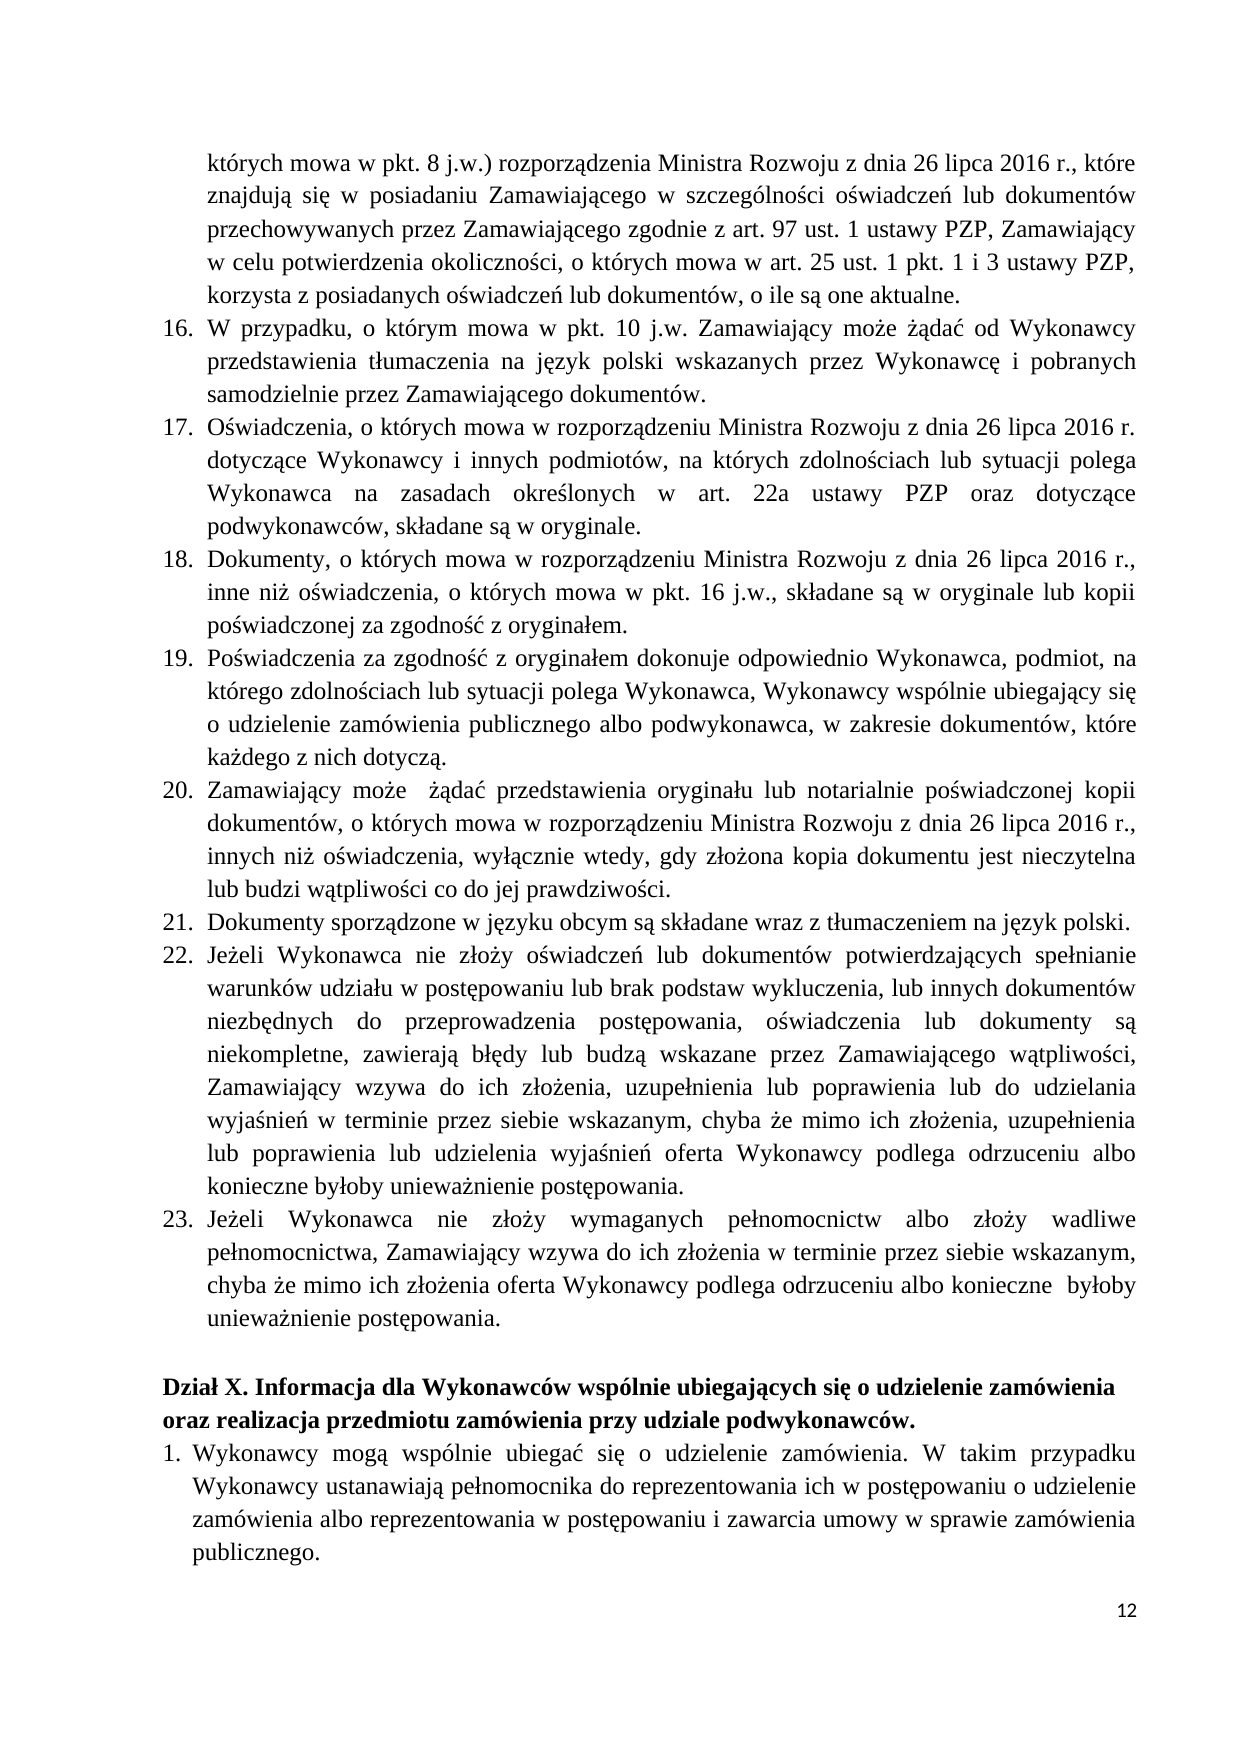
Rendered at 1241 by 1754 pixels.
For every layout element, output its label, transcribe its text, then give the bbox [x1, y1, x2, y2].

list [162, 148, 1137, 308]
list Oświadczenia, o których mowa w rozporządzeniu Ministra Rozwoju z dnia 26 lipca 2016 r. dotyczące Wykonawcy i innych podmiotów, na których zdolnościach lub sytuacji polega Wykonawca na zasadach określonych w art. 22a ustawy PZP oraz dotyczące podwykonawców, składane są w oryginale. [162, 412, 1137, 539]
list W przypadku, o którym mowa w pkt. 10 j.w. Zamawiający może żądać od Wykonawcy przedstawienia tłumaczenia na język polski wskazanych przez Wykonawcę i pobranych samodzielnie przez Zamawiającego dokumentów. [162, 313, 1137, 407]
list Jeżeli Wykonawca nie złoży oświadczeń lub dokumentów potwierdzających spełnianie warunków udziału w postępowaniu lub brak podstaw wykluczenia, lub innych dokumentów niezbędnych do przeprowadzenia postępowania, oświadczenia lub dokumenty są niekompletne, zawierają błędy lub budzą wskazane przez Zamawiającego wątpliwości, Zamawiający wzywa do ich złożenia, uzupełnienia lub poprawienia lub do udzielania wyjaśnień w terminie przez siebie wskazanym, chyba że mimo ich złożenia, uzupełnienia lub poprawienia lub udzielenia wyjaśnień oferta Wykonawcy podlega odrzuceniu albo konieczne byłoby unieważnienie postępowania. [162, 940, 1137, 1200]
list Jeżeli Wykonawca nie złoży wymaganych pełnomocnictw albo złoży wadliwe pełnomocnictwa, Zamawiający wzywa do ich złożenia w terminie przez siebie wskazanym, chyba że mimo ich złożenia oferta Wykonawcy podlega odrzuceniu albo konieczne byłoby unieważnienie postępowania. [162, 1204, 1137, 1332]
text Dział X. Informacja dla Wykonawców wspólnie ubiegających się o udzielenie zamówienia oraz realizacja przedmiotu zamówienia przy udziale podwykonawców. [162, 1372, 1137, 1434]
list Dokumenty sporządzone w języku obcym są składane wraz z tłumaczeniem na język polski. [162, 907, 1137, 936]
list Zamawiający może żądać przedstawienia oryginału lub notarialnie poświadczonej kopii dokumentów, o których mowa w rozporządzeniu Ministra Rozwoju z dnia 26 lipca 2016 r., innych niż oświadczenia, wyłącznie wtedy, gdy złożona kopia dokumentu jest nieczytelna lub budzi wątpliwości co do jej prawdziwości. [162, 775, 1137, 903]
list Wykonawcy mogą wspólnie ubiegać się o udzielenie zamówienia. W takim przypadku Wykonawcy ustanawiają pełnomocnika do reprezentowania ich w postępowaniu o udzielenie zamówienia albo reprezentowania w postępowaniu i zawarcia umowy w sprawie zamówienia publicznego. [162, 1438, 1137, 1566]
list Poświadczenia za zgodność z oryginałem dokonuje odpowiednio Wykonawca, podmiot, na którego zdolnościach lub sytuacji polega Wykonawca, Wykonawcy wspólnie ubiegający się o udzielenie zamówienia publicznego albo podwykonawca, w zakresie dokumentów, które każdego z nich dotyczą. [162, 643, 1137, 771]
list Dokumenty, o których mowa w rozporządzeniu Ministra Rozwoju z dnia 26 lipca 2016 r., inne niż oświadczenia, o których mowa w pkt. 16 j.w., składane są w oryginale lub kopii poświadczonej za zgodność z oryginałem. [162, 544, 1137, 639]
